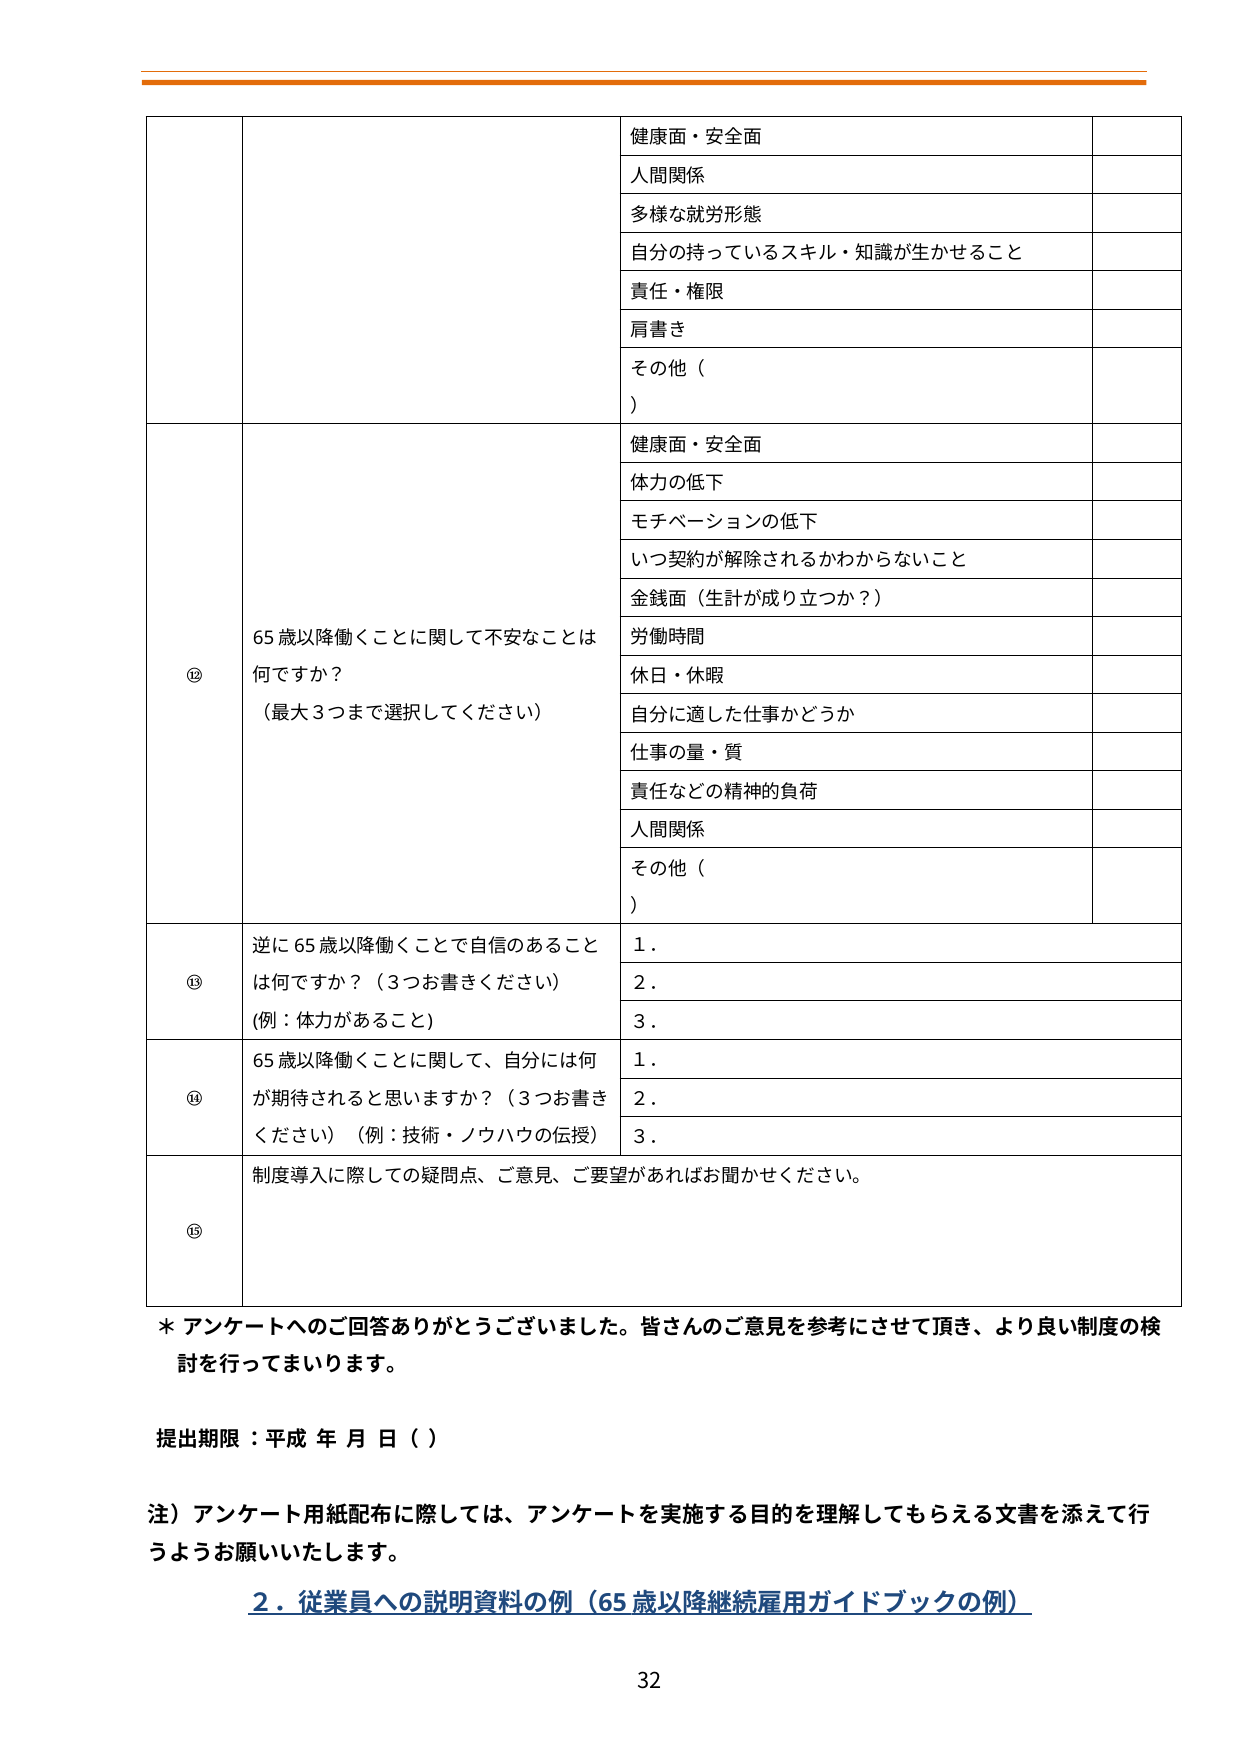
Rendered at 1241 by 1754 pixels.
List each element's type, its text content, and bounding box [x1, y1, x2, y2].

table_cell [1093, 694, 1181, 732]
table_cell 人間関係 [621, 810, 1092, 847]
table_cell [1093, 848, 1181, 923]
table_cell ＊ アンケートへのご回答ありがとうございました。皆さんのご意見を参考にさせて頂き、より良い制度の検討を行ってまいります。 提出期限 ：平成 年 月 日（ ） [146, 1307, 1181, 1457]
table_cell [1093, 463, 1181, 500]
table_cell 65歳以降働くことに関して、自分には何が期待されると思いますか？（３つお書きください）（例：技術・ノウハウの伝授） [243, 1040, 620, 1154]
table_cell 肩書き [621, 310, 1092, 347]
table_cell ３． [621, 1001, 1181, 1039]
table_cell 健康面・安全面 [621, 424, 1092, 462]
table_cell [1093, 540, 1181, 577]
table_cell [1093, 771, 1181, 809]
table_cell 自分に適した仕事かどうか [621, 694, 1092, 732]
table_cell [1093, 348, 1181, 423]
table_cell ⑬ [147, 924, 242, 1039]
table_cell 人間関係 [621, 156, 1092, 193]
table_cell [1093, 656, 1181, 693]
table_cell その他（ ） [621, 848, 1092, 923]
table_cell [1093, 194, 1181, 232]
table_cell 自分の持っているスキル・知識が生かせること [621, 233, 1092, 270]
table_cell ⑮ [147, 1156, 242, 1306]
table_cell 休日・休暇 [621, 656, 1092, 693]
table_cell 責任・権限 [621, 271, 1092, 309]
table_cell ⑭ [147, 1040, 242, 1154]
table_cell 制度導入に際しての疑問点、ご意見、ご要望があればお聞かせください。 [243, 1156, 1181, 1306]
table_cell [1093, 424, 1181, 462]
table_cell [1093, 271, 1181, 309]
table_cell 労働時間 [621, 617, 1092, 654]
table_cell モチベーションの低下 [621, 501, 1092, 539]
table_cell [1093, 156, 1181, 193]
table_cell その他（ ） [621, 348, 1092, 423]
table_cell [1093, 233, 1181, 270]
table_cell 責任などの精神的負荷 [621, 771, 1092, 809]
table_cell ２． [621, 963, 1181, 1000]
table_cell ３． [621, 1117, 1181, 1154]
table_cell 仕事の量・質 [621, 733, 1092, 770]
table_cell [1093, 310, 1181, 347]
table_cell [1093, 617, 1181, 654]
table_cell ⑫ [147, 424, 242, 923]
table_cell [1093, 117, 1181, 154]
table_cell 健康面・安全面 [621, 117, 1092, 154]
table_cell [1093, 501, 1181, 539]
table_cell [1093, 810, 1181, 847]
table_cell １． [621, 1040, 1181, 1077]
table_cell [1093, 579, 1181, 616]
table_cell 逆に65歳以降働くことで自信のあることは何ですか？（３つお書きください）(例：体力があること) [243, 924, 620, 1039]
table_cell １． [621, 924, 1181, 962]
table_cell [1093, 733, 1181, 770]
text 注）アンケート用紙配布に際しては、アンケートを実施する目的を理解してもらえる文書を添えて行うようお願いいたします。 [148, 1494, 1152, 1569]
table_cell ２． [621, 1079, 1181, 1116]
table_cell 金銭面（生計が成り立つか？） [621, 579, 1092, 616]
table_cell いつ契約が解除されるかわからないこと [621, 540, 1092, 577]
table_cell 65歳以降働くことに関して不安なことは何ですか？ （最大３つまで選択してください） [243, 424, 620, 923]
table_cell 多様な就労形態 [621, 194, 1092, 232]
table_cell 体力の低下 [621, 463, 1092, 500]
text ２．従業員への説明資料の例（65歳以降継続雇用ガイドブックの例） [148, 1582, 1152, 1619]
